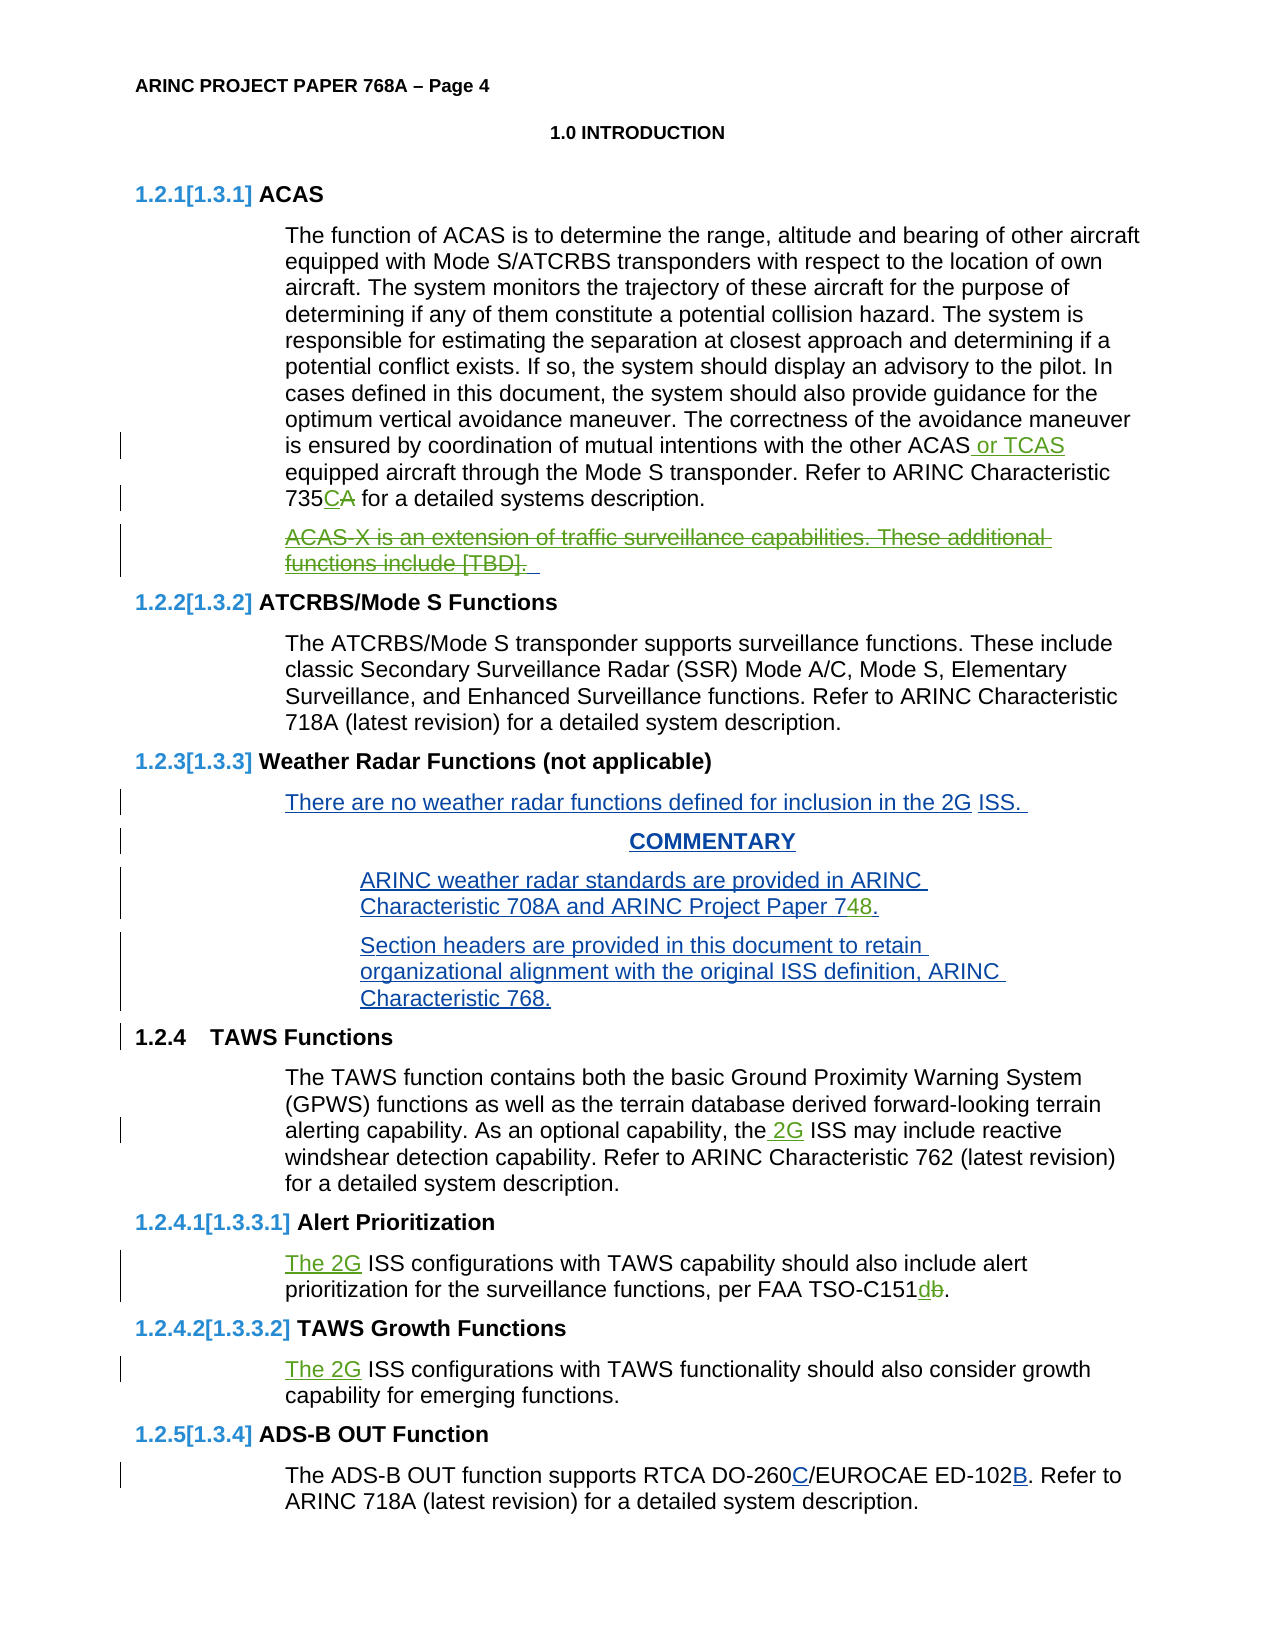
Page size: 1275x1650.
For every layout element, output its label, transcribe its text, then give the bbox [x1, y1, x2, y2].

subtitle ADS-B OUT Function [135, 1421, 1140, 1447]
text ISS configurations with TAWS capability should also include alert prioritization for the surveillance functions, per FAA TSO-C151. [285, 1249, 1140, 1302]
subtitle ATCRBS/Mode S Functions [135, 589, 1140, 616]
subtitle TAWS Growth Functions [135, 1315, 1140, 1341]
text The ATCRBS/Mode S transponder supports surveillance functions. These include classic Secondary Surveillance Radar (SSR) Mode A/C, Mode S, Elementary Surveillance, and Enhanced Surveillance functions. Refer to ARINC Characteristic 718A (latest revision) for a detailed system description. [285, 630, 1140, 736]
subtitle TAWS Functions [135, 1023, 1140, 1050]
subtitle Weather Radar Functions (not applicable) [135, 748, 1140, 774]
subtitle ACAS [135, 181, 1140, 207]
text ISS configurations with TAWS functionality should also consider growth capability for emerging functions. [285, 1356, 1140, 1408]
subtitle Alert Prioritization [135, 1209, 1140, 1235]
text The ADS-B OUT function supports RTCA DO-260/EUROCAE ED-102. Refer to ARINC 718A (latest revision) for a detailed system description. [285, 1462, 1140, 1514]
text The function of ACAS is to determine the range, altitude and bearing of other aircraft equipped with Mode S/ATCRBS transponders with respect to the location of own aircraft. The system monitors the trajectory of these aircraft for the purpose of determining if any of them constitute a potential collision hazard. The system is responsible for estimating the separation at closest approach and determining if a potential conflict exists. If so, the system should display an advisory to the pilot. In cases defined in this document, the system should also provide guidance for the optimum vertical avoidance maneuver. The correctness of the avoidance maneuver is ensured by coordination of mutual intentions with the other ACAS equipped aircraft through the Mode S transponder. Refer to ARINC Characteristic 735 for a detailed systems description. [285, 222, 1140, 511]
text The TAWS function contains both the basic Ground Proximity Warning System (GPWS) functions as well as the terrain database derived forward-looking terrain alerting capability. As an optional capability, the ISS may include reactive windshear detection capability. Refer to ARINC Characteristic 762 (latest revision) for a detailed system description. [285, 1064, 1140, 1196]
